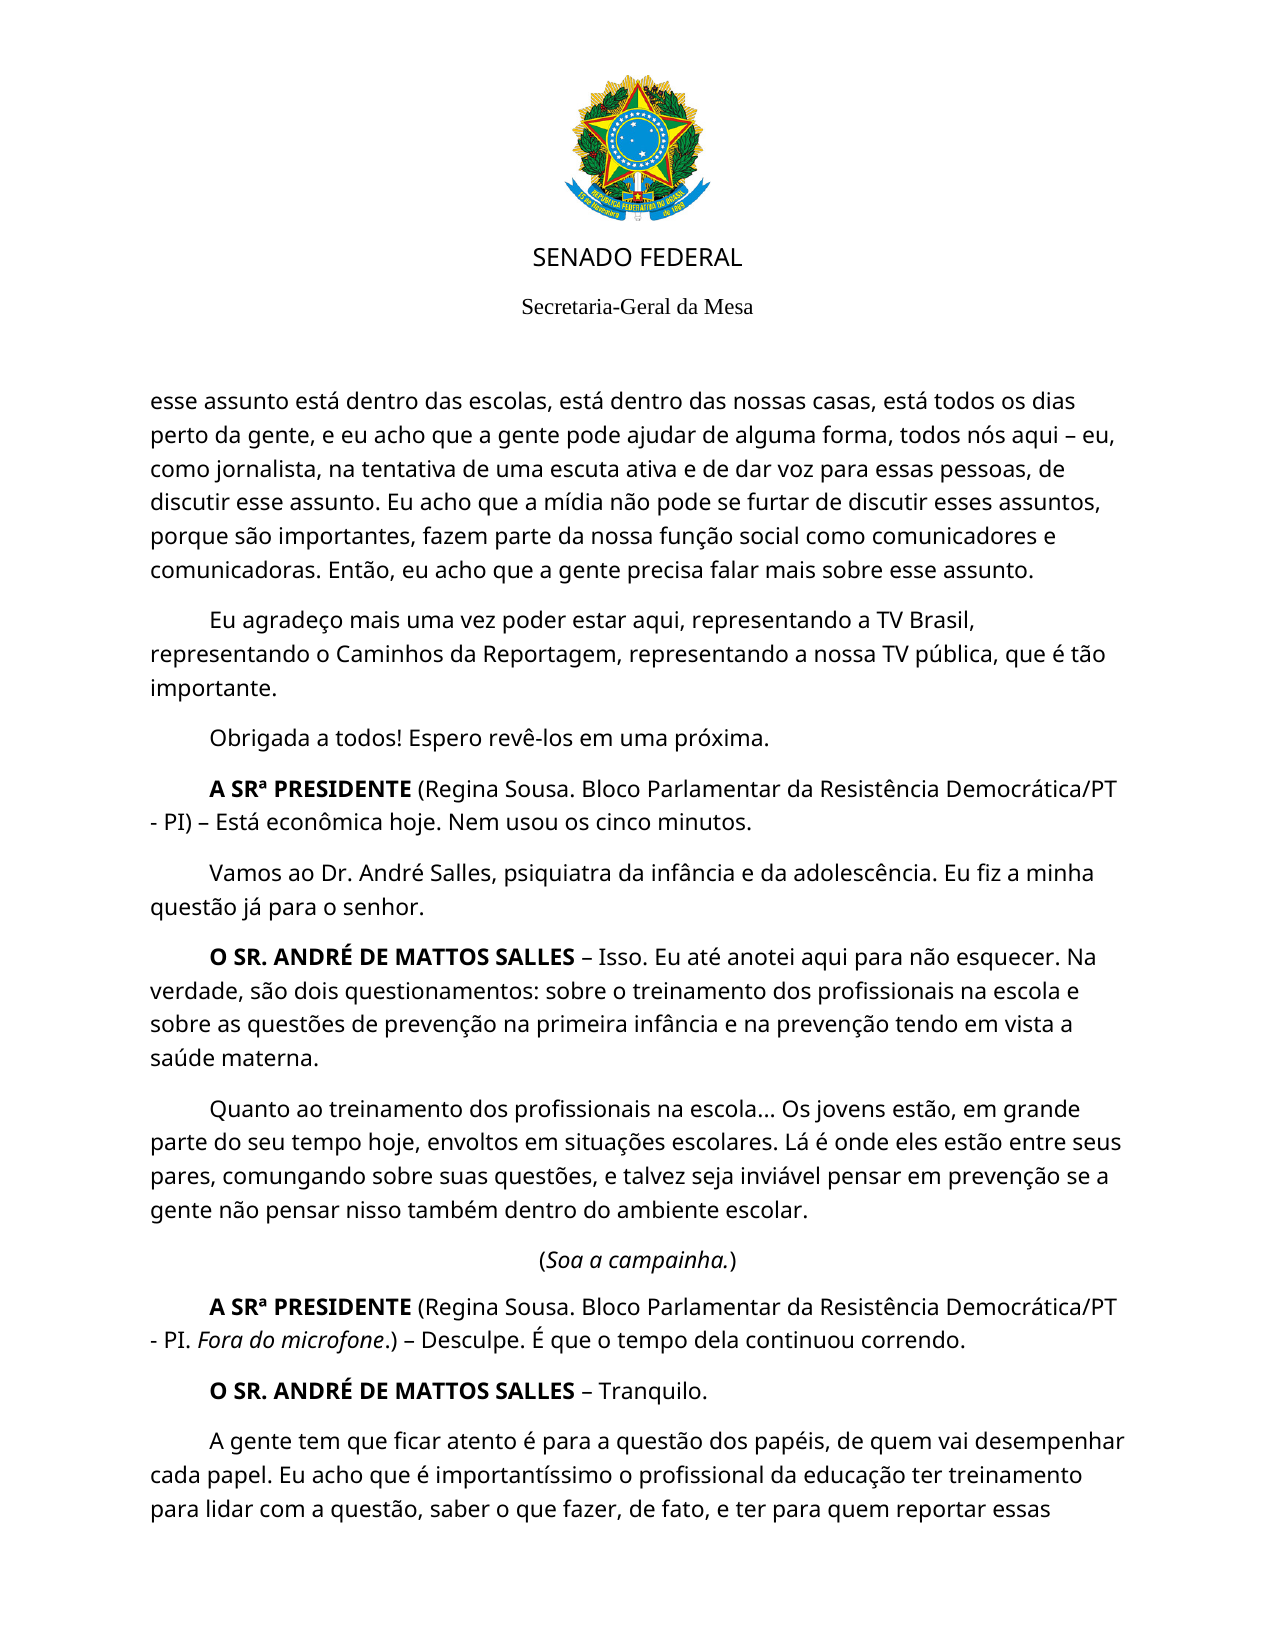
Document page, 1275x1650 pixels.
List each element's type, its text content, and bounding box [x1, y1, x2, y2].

text Quanto ao treinamento dos profissionais na escola... Os jovens estão, em grande parte do seu tempo hoje, envoltos em situações escolares. Lá é onde eles estão entre seus pares, comungando sobre suas questões, e talvez seja inviável pensar em prevenção se a gente não pensar nisso também dentro do ambiente escolar. [150, 1092, 1125, 1225]
text Eu agradeço mais uma vez poder estar aqui, representando a TV Brasil, representando o Caminhos da Reportagem, representando a nossa TV pública, que é tão importante. [150, 604, 1125, 703]
text (Soa a campainha.) [150, 1244, 1125, 1275]
text Vamos ao Dr. André Salles, psiquiatra da infância e da adolescência. Eu fiz a minha questão já para o senhor. [150, 857, 1125, 922]
text O SR. ANDRÉ DE MATTOS SALLES – Tranquilo. [150, 1374, 1125, 1406]
text O SR. ANDRÉ DE MATTOS SALLES – Isso. Eu até anotei aqui para não esquecer. Na verdade, são dois questionamentos: sobre o treinamento dos profissionais na escola e sobre as questões de prevenção na primeira infância e na prevenção tendo em vista a saúde materna. [150, 941, 1125, 1073]
text Obrigada a todos! Espero revê-los em uma próxima. [150, 722, 1125, 753]
text A SRª PRESIDENTE (Regina Sousa. Bloco Parlamentar da Resistência Democrática/PT - PI. Fora do microfone.) – Desculpe. É que o tempo dela continuou correndo. [150, 1290, 1125, 1355]
text A SRª PRESIDENTE (Regina Sousa. Bloco Parlamentar da Resistência Democrática/PT - PI) – Está econômica hoje. Nem usou os cinco minutos. [150, 772, 1125, 837]
picture [564, 75, 711, 221]
